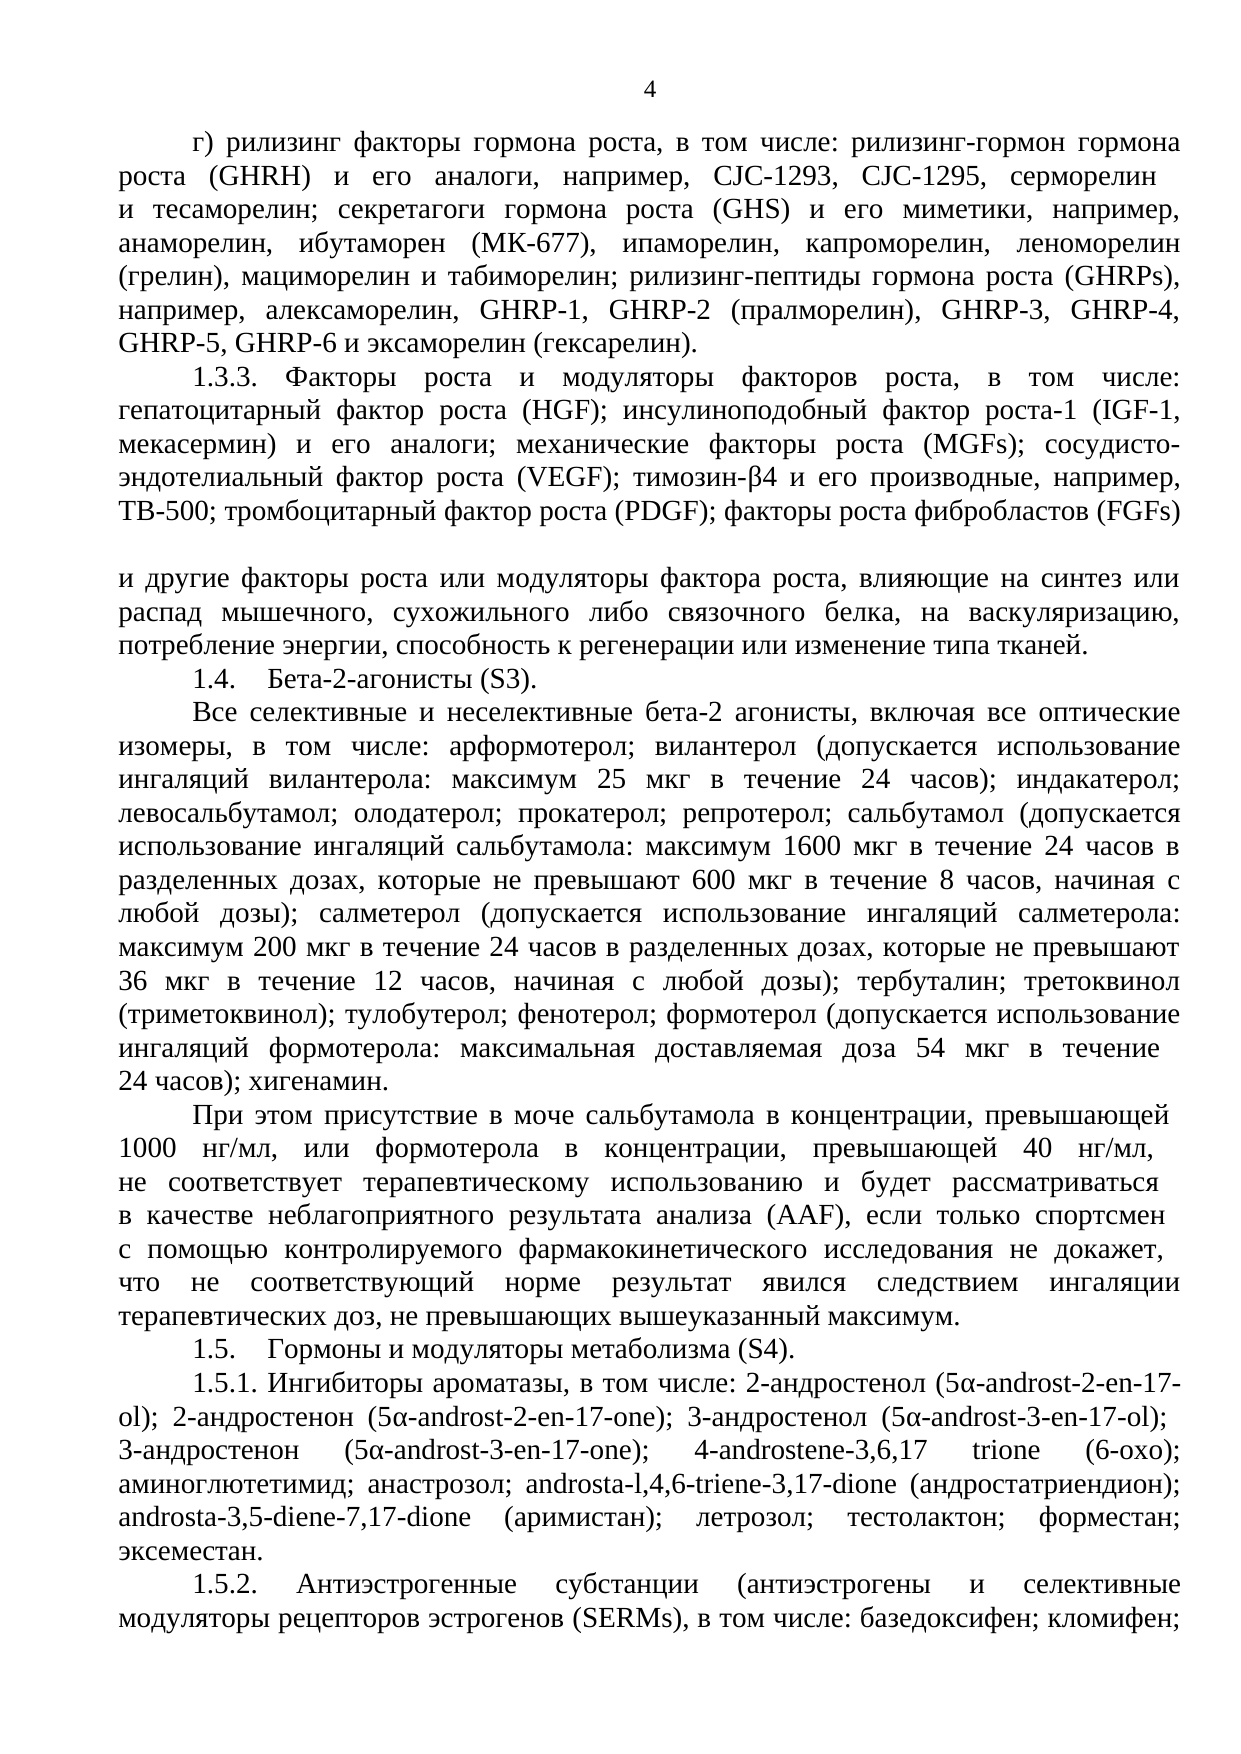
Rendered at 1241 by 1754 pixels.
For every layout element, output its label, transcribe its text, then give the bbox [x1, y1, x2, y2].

text 1.5.1. Ингибиторы ароматазы, в том числе: 2-андростенол (5α-androst-2-en-17-ol); 2-андростенон (5α-androst-2-en-17-one); 3-андростенол (5α-androst-3-en-17-ol); 3-андростенон (5α-androst-3-en-17-one); 4-androstene-3,6,17 trione (6-oxo); аминоглютетимид; анастрозол; androsta-l,4,6-triene-3,17-dione (андростатриендион); androsta-3,5-diene-7,17-dione (аримистан); летрозол; тестолактон; форместан; эксеместан. [118, 1365, 1181, 1566]
text При этом присутствие в моче сальбутамола в концентрации, превышающей 1000 нг/мл, или формотерола в концентрации, превышающей 40 нг/мл, не соответствует терапевтическому использованию и будет рассматриваться в качестве неблагоприятного результата анализа (AAF), если только спортсмен с помощью контролируемого фармакокинетического исследования не докажет, что не соответствующий норме результат явился следствием ингаляции терапевтических доз, не превышающих вышеуказанный максимум. [118, 1097, 1181, 1332]
text 1.3.3. Факторы роста и модуляторы факторов роста, в том числе: гепатоцитарный фактор роста (HGF); инсулиноподобный фактор роста-1 (IGF-1, мекасермин) и его аналоги; механические факторы роста (MGFs); сосудисто-эндотелиальный фактор роста (VEGF); тимозин-β4 и его производные, например, TB-500; тромбоцитарный фактор роста (PDGF); факторы роста фибробластов (FGFs) и другие факторы роста или модуляторы фактора роста, влияющие на синтез или распад мышечного, сухожильного либо связочного белка, на васкуляризацию, потребление энергии, способность к регенерации или изменение типа тканей. [118, 359, 1181, 661]
text г) рилизинг факторы гормона роста, в том числе: рилизинг-гормон гормона роста (GHRH) и его аналоги, например, CJC-1293, CJC-1295, серморелин и тесаморелин; секретагоги гормона роста (GHS) и его миметики, например, анаморелин, ибутаморен (МК-677), ипаморелин, капроморелин, леноморелин (грелин), мациморелин и табиморелин; рилизинг-пептиды гормона роста (GHRPs), например, алексаморелин, GHRP-1, GHRP-2 (пралморелин), GHRP-3, GHRP-4, GHRP-5, GHRP-6 и эксаморелин (гексарелин). [118, 124, 1181, 359]
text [118, 1566, 1181, 1633]
list Бета-2-агонисты (S3). [192, 661, 1181, 694]
text Все селективные и неселективные бета-2 агонисты, включая все оптические изомеры, в том числе: арформотерол; вилантерол (допускается использование ингаляций вилантерола: максимум 25 мкг в течение 24 часов); индакатерол; левосальбутамол; олодатерол; прокатерол; репротерол; сальбутамол (допускается использование ингаляций сальбутамола: максимум 1600 мкг в течение 24 часов в разделенных дозах, которые не превышают 600 мкг в течение 8 часов, начиная с любой дозы); салметерол (допускается использование ингаляций салметерола: максимум 200 мкг в течение 24 часов в разделенных дозах, которые не превышают 36 мкг в течение 12 часов, начиная с любой дозы); тербуталин; третоквинол (триметоквинол); тулобутерол; фенотерол; формотерол (допускается использование ингаляций формотерола: максимальная доставляемая доза 54 мкг в течение 24 часов); хигенамин. [118, 694, 1181, 1097]
list Гормоны и модуляторы метаболизма (S4). [192, 1332, 1181, 1365]
